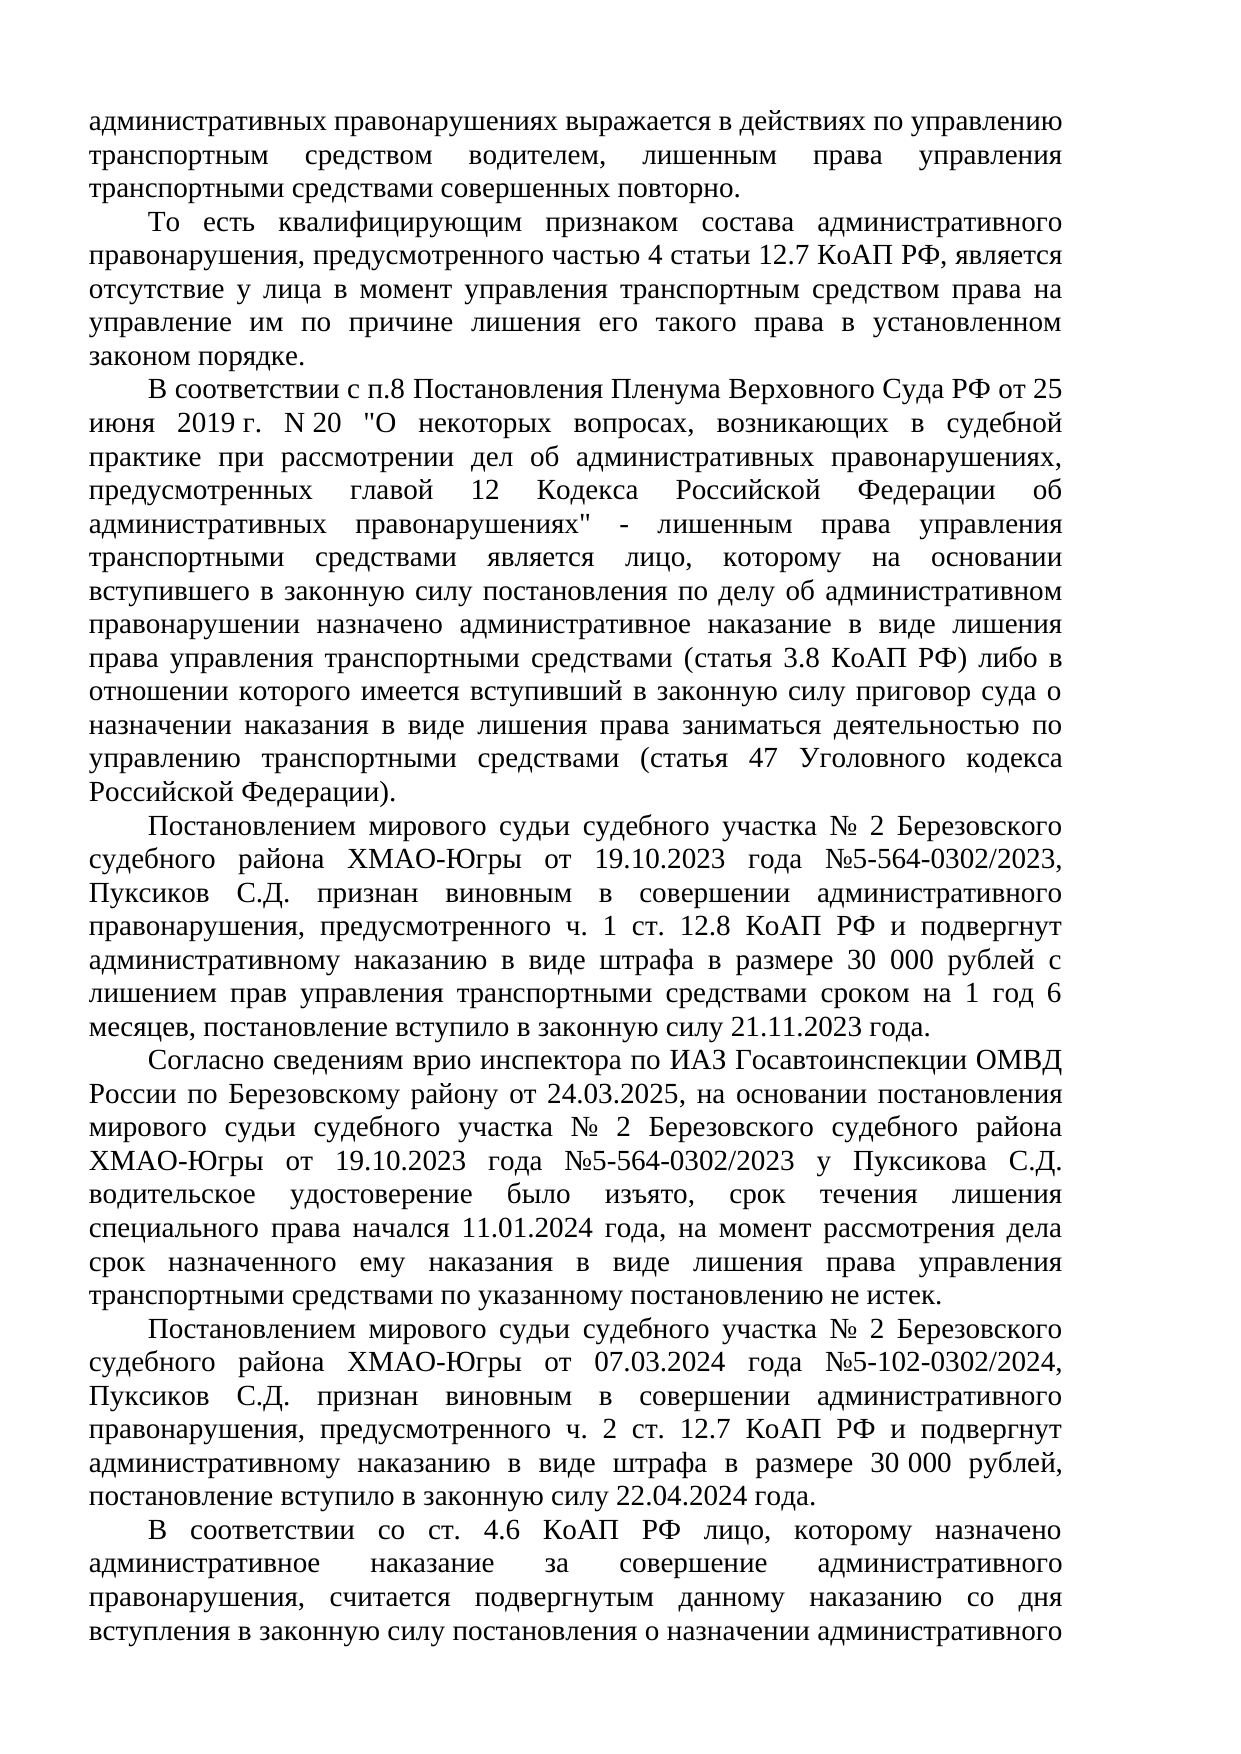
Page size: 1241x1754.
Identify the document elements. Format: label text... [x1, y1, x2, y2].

text В соответствии с п.8 Постановления Пленума Верховного Суда РФ от 25 июня 2019 г. N 20 "О некоторых вопросах, возникающих в судебной практике при рассмотрении дел об административных правонарушениях, предусмотренных главой 12 Кодекса Российской Федерации об административных правонарушениях" - лишенным права управления транспортными средствами является лицо, которому на основании вступившего в законную силу постановления по делу об административном правонарушении назначено административное наказание в виде лишения права управления транспортными средствами (статья 3.8 КоАП РФ) либо в отношении которого имеется вступивший в законную силу приговор суда о назначении наказания в виде лишения права заниматься деятельностью по управлению транспортными средствами (статья 47 Уголовного кодекса Российской Федерации). [89, 372, 1063, 808]
text То есть квалифицирующим признаком состава административного правонарушения, предусмотренного частью 4 статьи 12.7 КоАП РФ, является отсутствие у лица в момент управления транспортным средством права на управление им по причине лишения его такого права в установленном законом порядке. [89, 204, 1063, 372]
text Постановлением мирового судьи судебного участка № 2 Березовского судебного района ХМАО-Югры от 19.10.2023 года №5-564-0302/2023, Пуксиков С.Д. признан виновным в совершении административного правонарушения, предусмотренного ч. 1 ст. 12.8 КоАП РФ и подвергнут административному наказанию в виде штрафа в размере 30 000 рублей с лишением прав управления транспортными средствами сроком на 1 год 6 месяцев, постановление вступило в законную силу 21.11.2023 года. [89, 808, 1063, 1042]
text Согласно сведениям врио инспектора по ИАЗ Госавтоинспекции ОМВД России по Березовскому району от 24.03.2025, на основании постановления мирового судьи судебного участка № 2 Березовского судебного района ХМАО-Югры от 19.10.2023 года №5-564-0302/2023 у Пуксикова С.Д. водительское удостоверение было изъято, срок течения лишения специального права начался 11.01.2024 года, на момент рассмотрения дела срок назначенного ему наказания в виде лишения права управления транспортными средствами по указанному постановлению не истек. [89, 1042, 1063, 1311]
text Постановлением мирового судьи судебного участка № 2 Березовского судебного района ХМАО-Югры от 07.03.2024 года №5-102-0302/2024, Пуксиков С.Д. признан виновным в совершении административного правонарушения, предусмотренного ч. 2 ст. 12.7 КоАП РФ и подвергнут административному наказанию в виде штрафа в размере 30 000 рублей, постановление вступило в законную силу 22.04.2024 года. [89, 1311, 1063, 1512]
